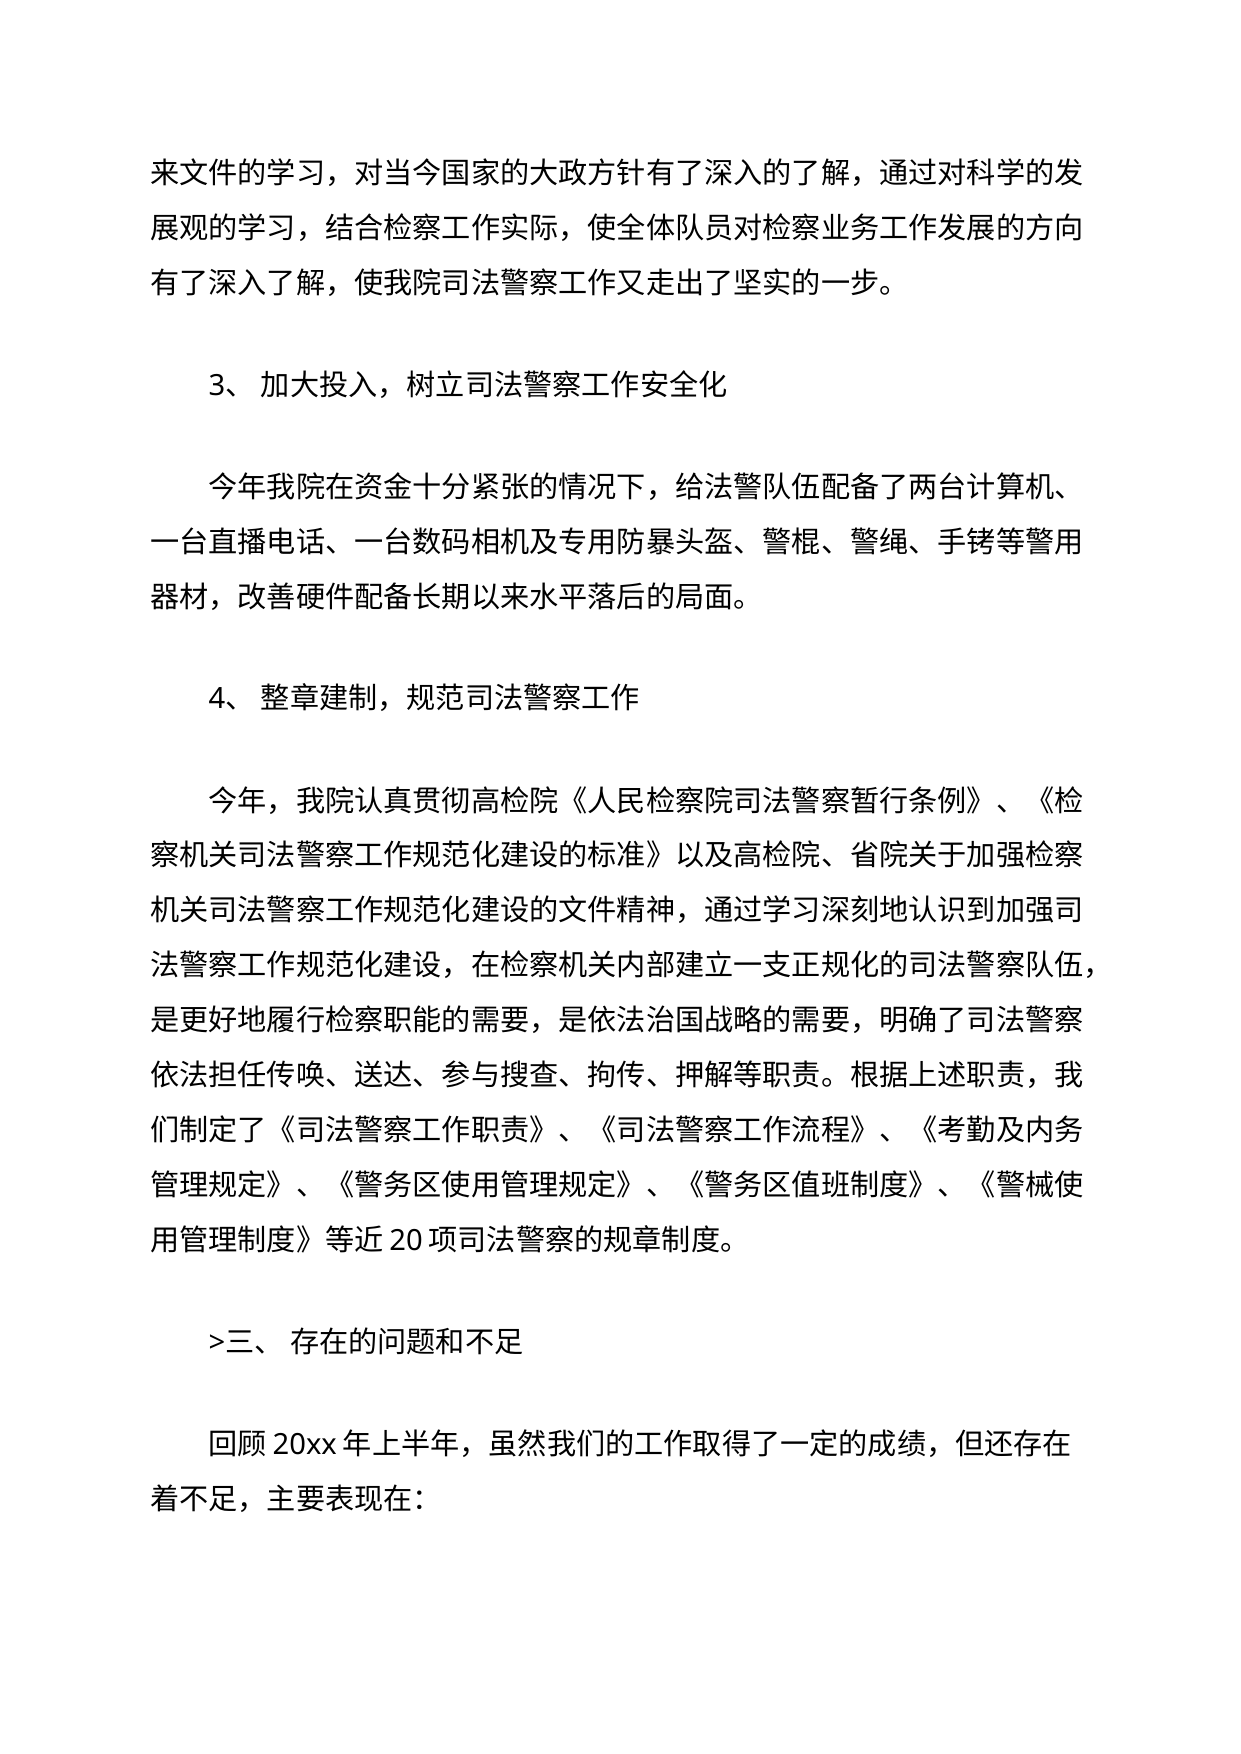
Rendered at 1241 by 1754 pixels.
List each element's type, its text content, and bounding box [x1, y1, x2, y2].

text 3、 加大投入，树立司法警察工作安全化 [150, 362, 1090, 404]
text >三、 存在的问题和不足 [150, 1318, 1090, 1361]
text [150, 150, 1090, 302]
text 回顾20xx年上半年，虽然我们的工作取得了一定的成绩，但还存在着不足，主要表现在： [150, 1420, 1090, 1517]
text 今年我院在资金十分紧张的情况下，给法警队伍配备了两台计算机、一台直播电话、一台数码相机及专用防暴头盔、警棍、警绳、手铐等警用器材，改善硬件配备长期以来水平落后的局面。 [150, 463, 1090, 616]
text 4、 整章建制，规范司法警察工作 [150, 675, 1090, 717]
text 今年，我院认真贯彻高检院《人民检察院司法警察暂行条例》、《检察机关司法警察工作规范化建设的标准》以及高检院、省院关于加强检察机关司法警察工作规范化建设的文件精神，通过学习深刻地认识到加强司法警察工作规范化建设，在检察机关内部建立一支正规化的司法警察队伍，是更好地履行检察职能的需要，是依法治国战略的需要，明确了司法警察依法担任传唤、送达、参与搜查、拘传、押解等职责。根据上述职责，我们制定了《司法警察工作职责》、《司法警察工作流程》、《考勤及内务管理规定》、《警务区使用管理规定》、《警务区值班制度》、《警械使用管理制度》等近20项司法警察的规章制度。 [150, 777, 1090, 1259]
